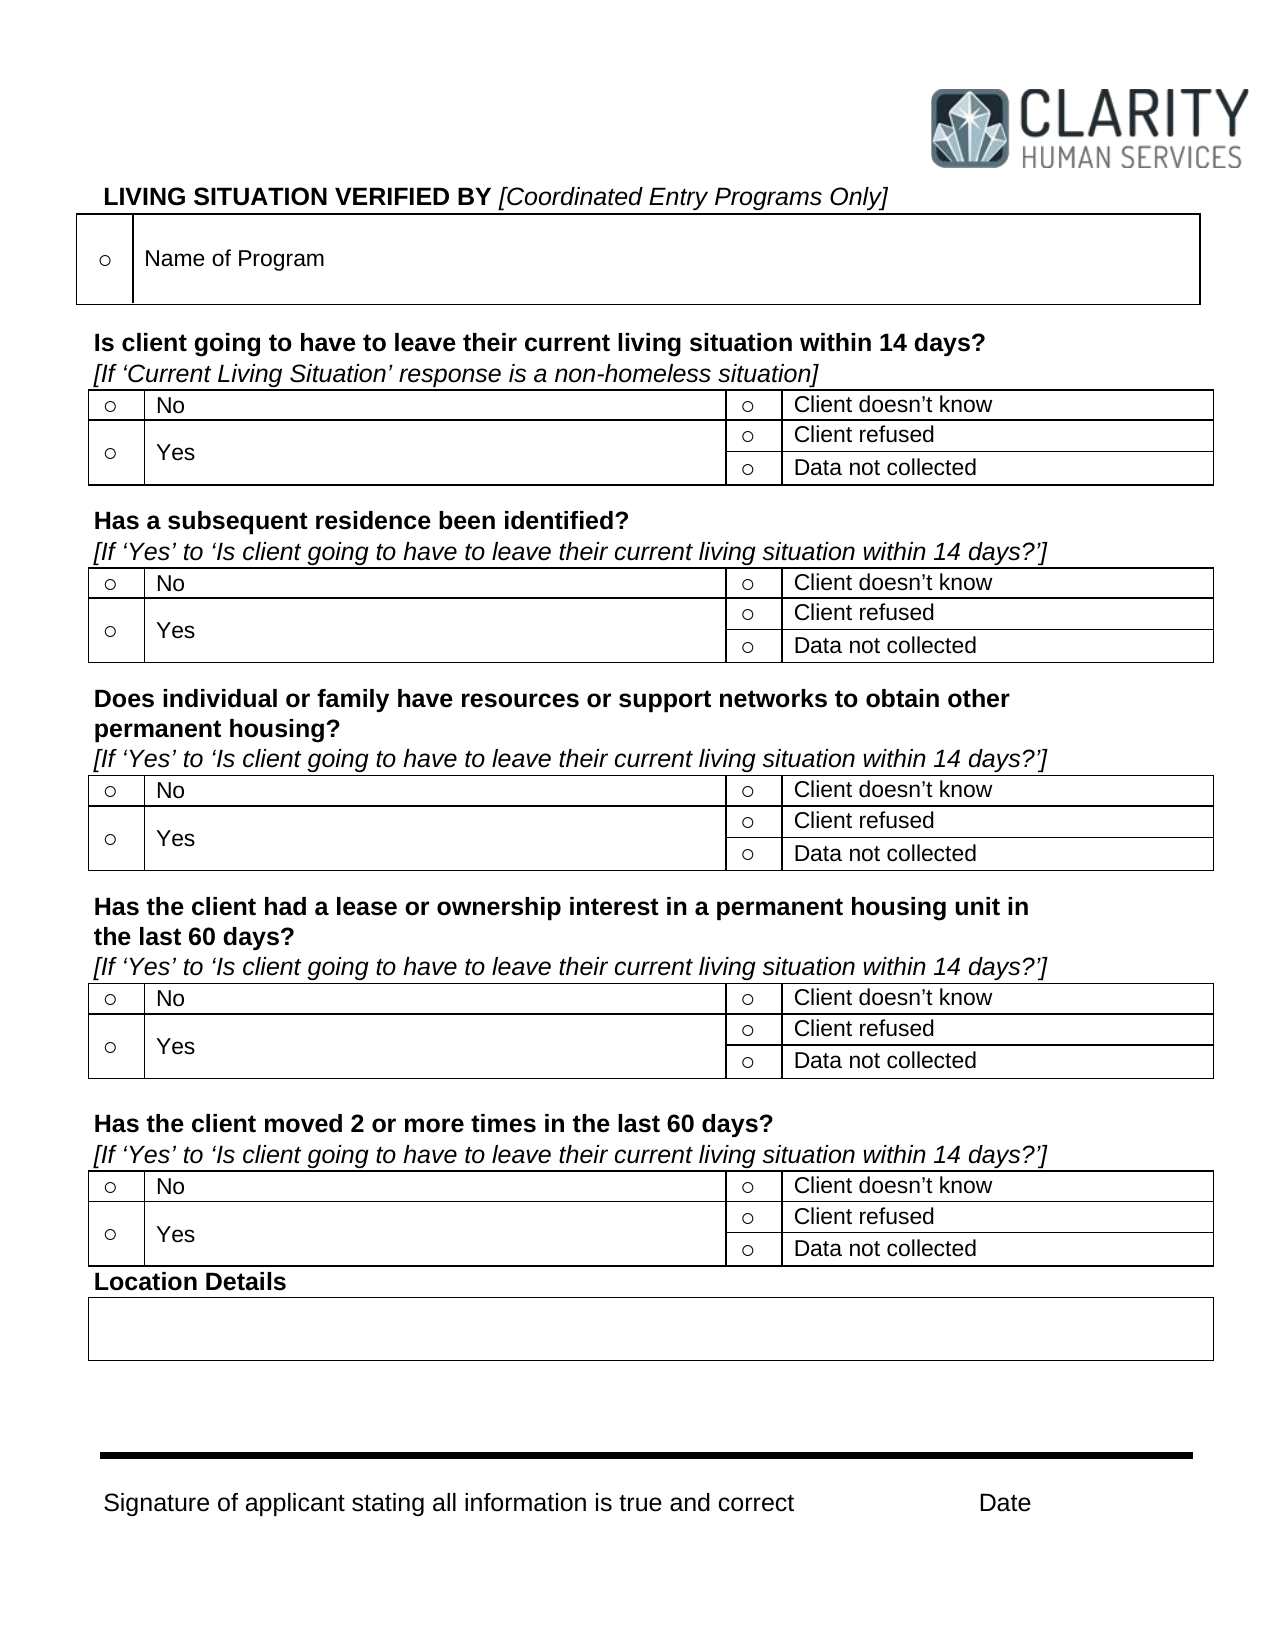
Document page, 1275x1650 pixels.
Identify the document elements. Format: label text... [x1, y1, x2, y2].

text Has a subsequent residence been identified? [94, 506, 1069, 535]
table_cell Client refused [783, 421, 1213, 451]
table_cell Data not collected [783, 1233, 1213, 1265]
text [If ‘Yes’ to ‘Is client going to have to leave their current living situation within 14 days?’] [94, 537, 1069, 565]
table_cell Client refused [783, 599, 1213, 628]
table_cell ○ [89, 1015, 144, 1077]
table_cell ○ [727, 1046, 781, 1077]
table_header ○ [727, 391, 781, 419]
table_cell Data not collected [783, 1046, 1213, 1077]
table_header No [145, 984, 725, 1013]
table_cell Yes [145, 807, 725, 870]
table_header Client doesn’t know [783, 569, 1213, 597]
text [If ‘Yes’ to ‘Is client going to have to leave their current living situation within 14 days?’] [94, 744, 1069, 773]
text Is client going to have to leave their current living situation within 14 days? [94, 328, 1069, 357]
text [If ‘Yes’ to ‘Is client going to have to leave their current living situation within 14 days?’] [94, 952, 1069, 981]
table_header ○ [89, 1172, 144, 1201]
table_header Client doesn’t know [783, 1172, 1213, 1201]
text Has the client moved 2 or more times in the last 60 days? [94, 1109, 1069, 1138]
table_header ○ [727, 984, 781, 1013]
table_cell ○ [727, 807, 781, 836]
table_cell Client refused [783, 1202, 1213, 1232]
text [If ‘Current Living Situation’ response is a non-homeless situation] [94, 359, 1069, 387]
text Location Details [94, 1267, 1069, 1296]
table_cell Data not collected [783, 452, 1213, 484]
table_cell Yes [145, 421, 725, 484]
table_header ○ [727, 1172, 781, 1201]
text Does individual or family have resources or support networks to obtain other permanent housing? [94, 684, 1069, 743]
table_header ○ [89, 776, 144, 805]
table_header ○ [77, 215, 132, 303]
table_cell Yes [145, 1015, 725, 1077]
table_cell ○ [727, 838, 781, 870]
table_header No [145, 391, 725, 419]
table_header ○ [727, 776, 781, 805]
table_header [89, 1298, 1213, 1360]
table_cell ○ [89, 807, 144, 870]
subtitle LIVING SITUATION VERIFIED BY ​[Coordinated Entry Programs Only] [103, 182, 1069, 210]
table_cell Yes [145, 599, 725, 662]
table_cell ○ [89, 1202, 144, 1265]
text Has the client had a lease or ownership interest in a permanent housing unit in the last 60 days? [94, 892, 1069, 951]
table_cell ○ [727, 630, 781, 662]
table_header ○ [89, 569, 144, 597]
table_header Client doesn’t know [783, 776, 1213, 805]
table_header No [145, 569, 725, 597]
table_cell ○ [727, 1202, 781, 1232]
table_header ○ [89, 984, 144, 1013]
table_header ○ [89, 391, 144, 419]
table_header Client doesn’t know [783, 984, 1213, 1013]
table_header Client doesn’t know [783, 391, 1213, 419]
table_cell Client refused [783, 1015, 1213, 1044]
text Signature of applicant stating all information is true and correct Date [103, 1488, 1069, 1517]
table_cell ○ [727, 599, 781, 628]
table_cell Data not collected [783, 630, 1213, 662]
table_header Name of Program [134, 215, 1199, 303]
table_cell ○ [727, 1233, 781, 1265]
table_cell ○ [89, 599, 144, 662]
table_cell ○ [727, 421, 781, 451]
table_cell Yes [145, 1202, 725, 1265]
table_cell ○ [89, 421, 144, 484]
table_cell ○ [727, 1015, 781, 1044]
table_header No [145, 776, 725, 805]
table_header No [145, 1172, 725, 1201]
table_cell Data not collected [783, 838, 1213, 870]
table_cell ○ [727, 452, 781, 484]
table_cell Client refused [783, 807, 1213, 836]
text [If ‘Yes’ to ‘Is client going to have to leave their current living situation within 14 days?’] [94, 1140, 1069, 1169]
picture [931, 89, 1249, 168]
table_header ○ [727, 569, 781, 597]
